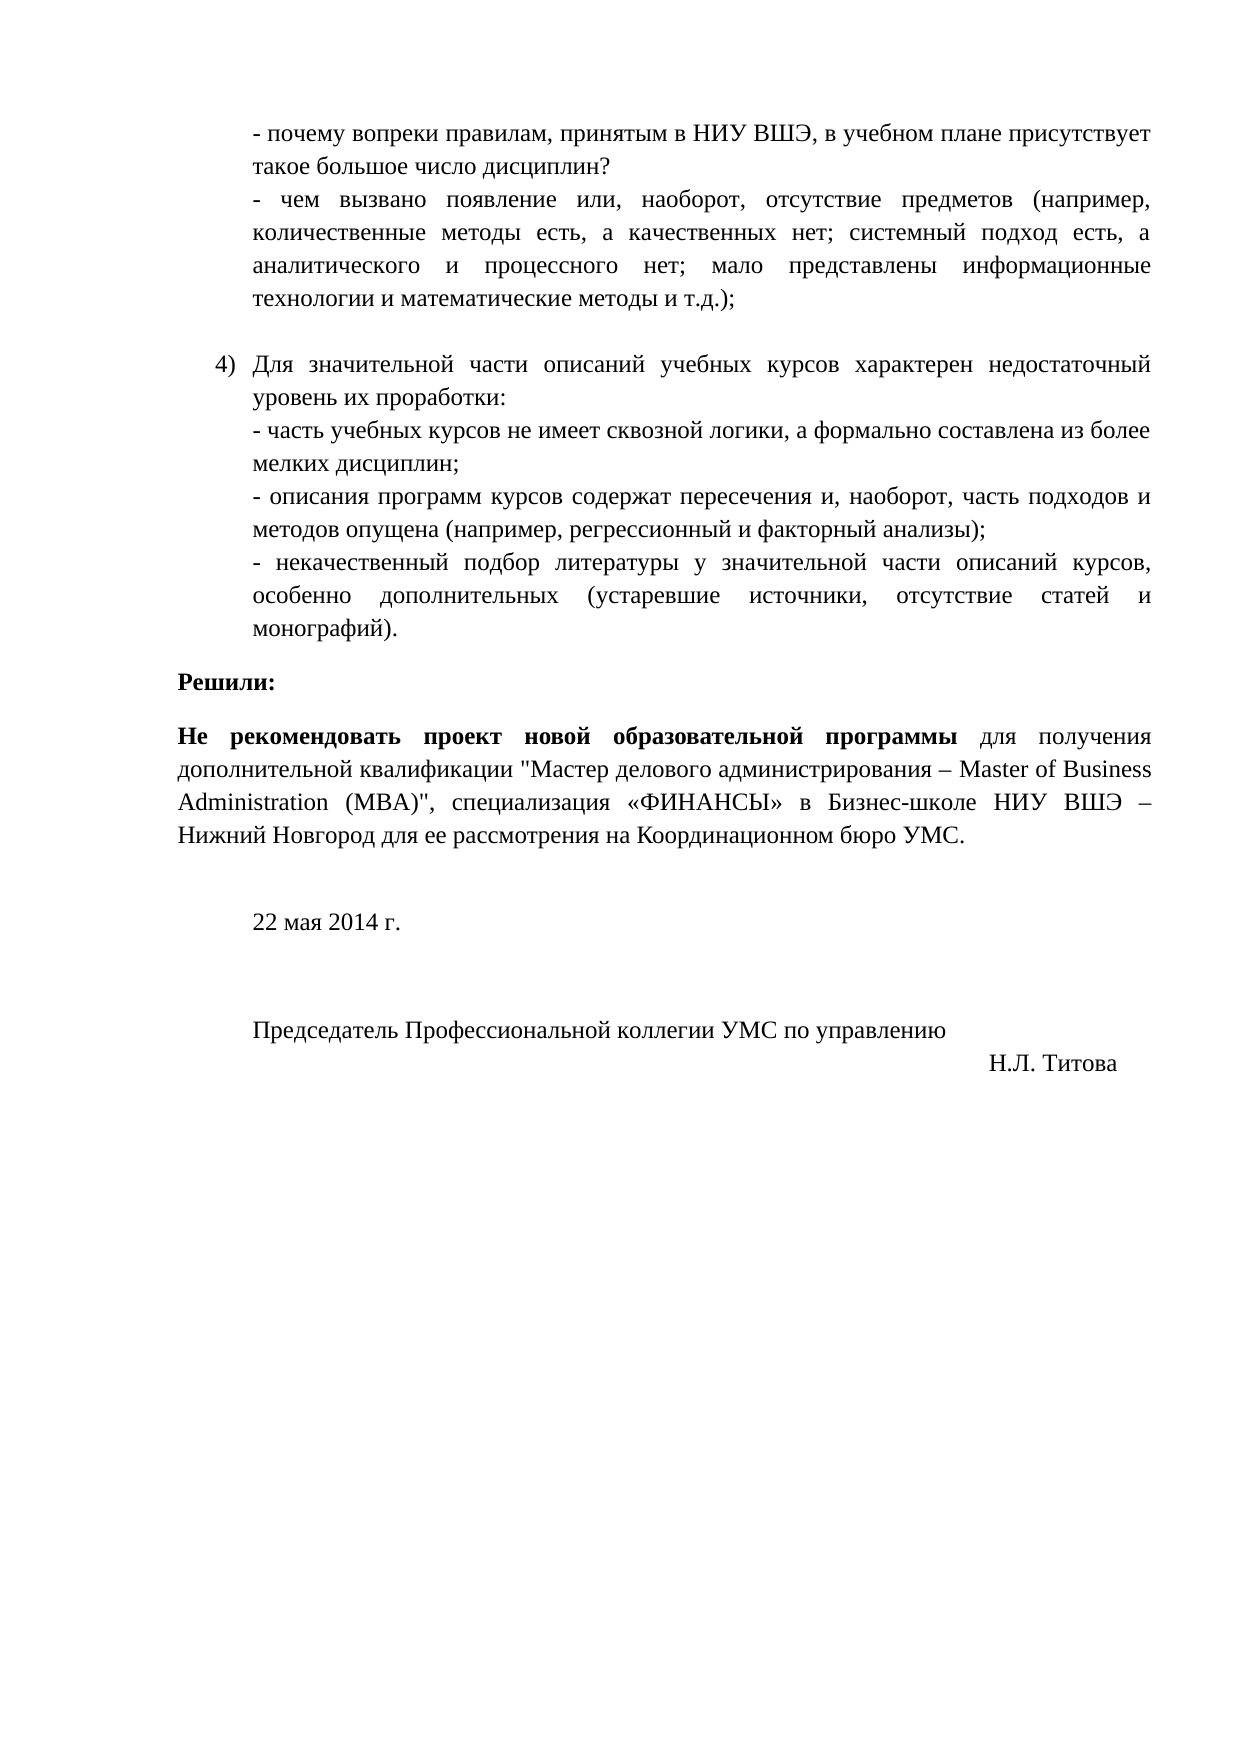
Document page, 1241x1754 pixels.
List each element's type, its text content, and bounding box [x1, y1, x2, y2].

list Н.Л. Титова [252, 1048, 1152, 1077]
list - почему вопреки правилам, принятым в НИУ ВШЭ, в учебном плане присутствует такое большое число дисциплин? [252, 118, 1152, 180]
list - описания программ курсов содержат пересечения и, наоборот, часть подходов и методов опущена (например, регрессионный и факторный анализы); [252, 481, 1152, 543]
list Для значительной части описаний учебных курсов характерен недостаточный уровень их проработки: [215, 349, 1152, 411]
list Председатель Профессиональной коллегии УМС по управлению [252, 1015, 1152, 1043]
list - чем вызвано появление или, наоборот, отсутствие предметов (например, количественные методы есть, а качественных нет; системный подход есть, а аналитического и процессного нет; мало представлены информационные технологии и математические методы и т.д.); [252, 184, 1152, 312]
text Не рекомендовать проект новой образовательной программы для получения дополнительной квалификации "Мастер делового администрирования – Master of Business Administration (МВА)", специализация «Финансы» в Бизнес-школе НИУ ВШЭ – Нижний Новгород для ее рассмотрения на Координационном бюро УМС. [177, 721, 1152, 849]
text Решили: [177, 667, 1152, 696]
list 22 мая 2014 г. [252, 907, 1152, 936]
list - некачественный подбор литературы у значительной части описаний курсов, особенно дополнительных (устаревшие источники, отсутствие статей и монографий). [252, 547, 1152, 642]
list - часть учебных курсов не имеет сквозной логики, а формально составлена из более мелких дисциплин; [252, 415, 1152, 477]
